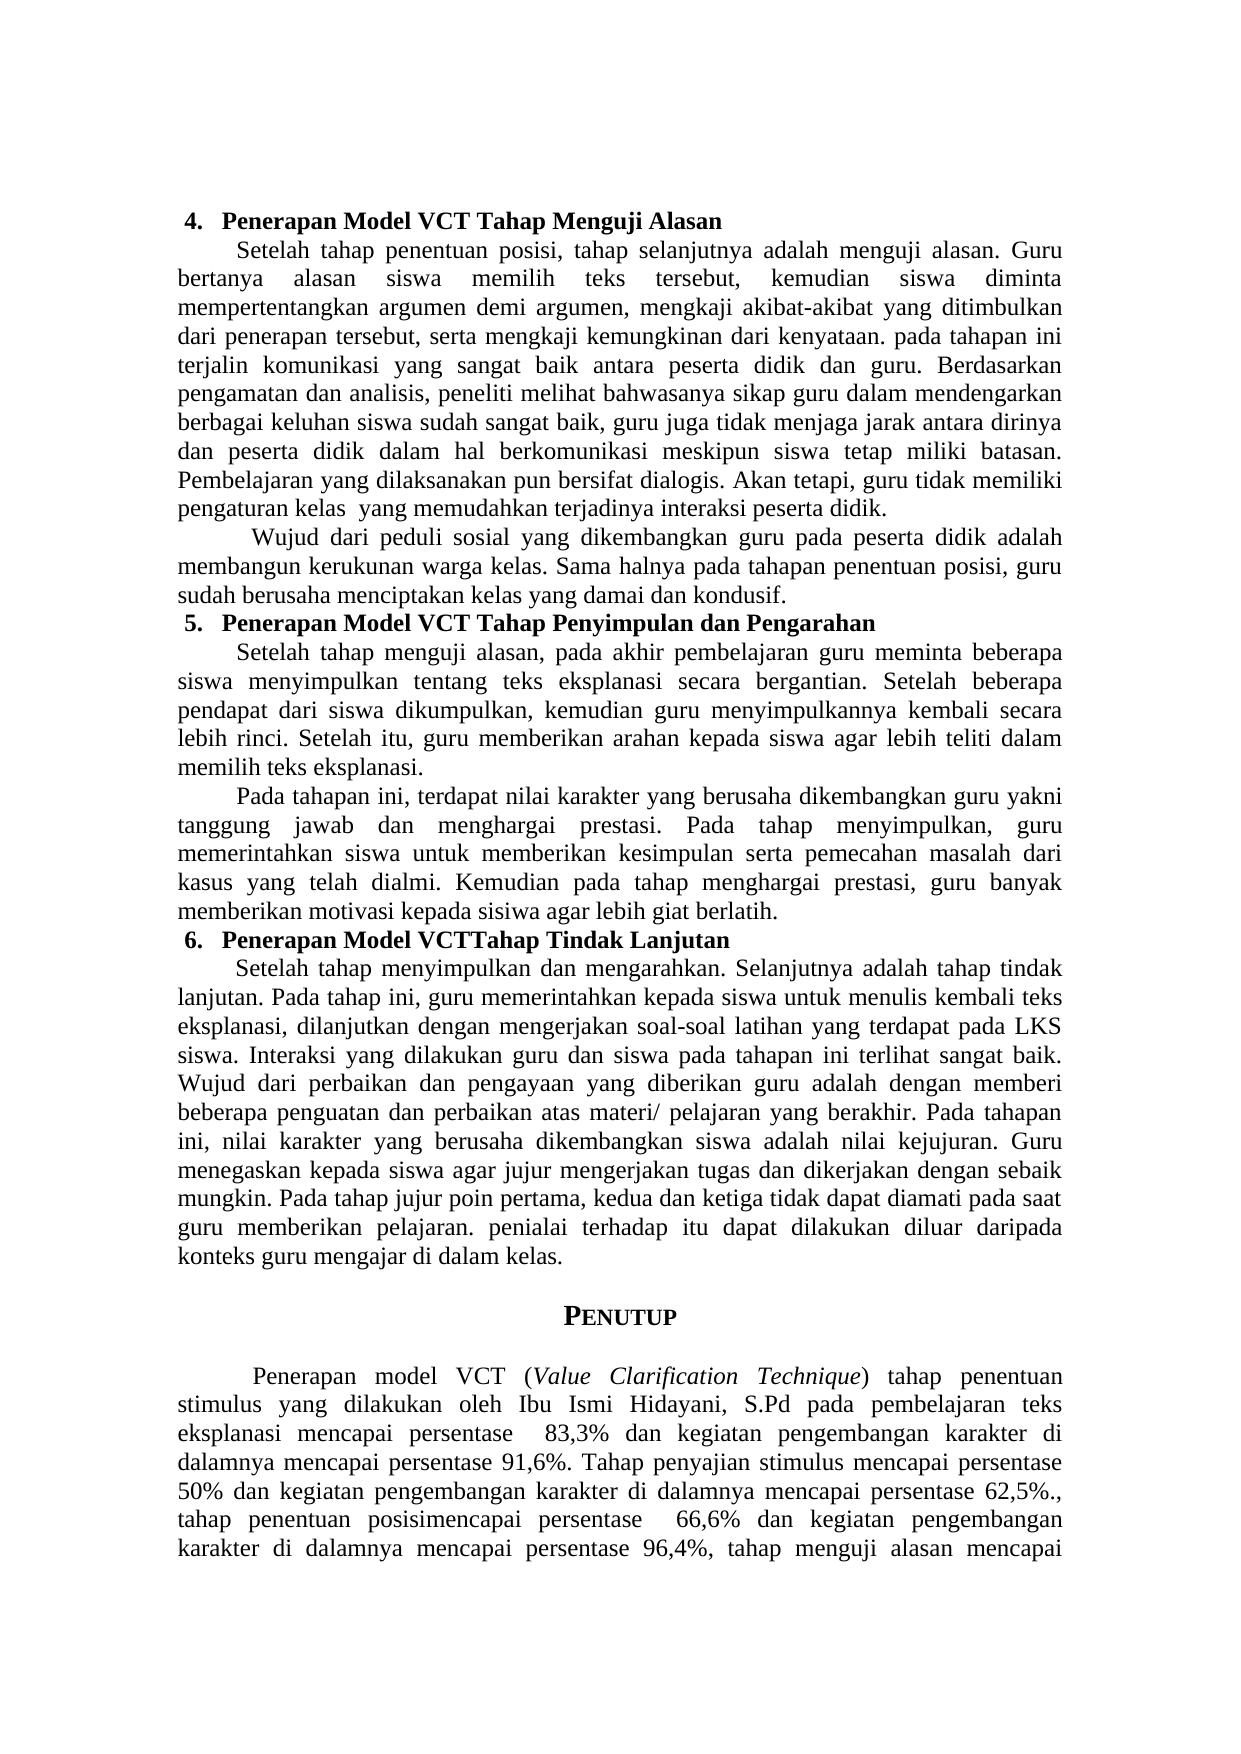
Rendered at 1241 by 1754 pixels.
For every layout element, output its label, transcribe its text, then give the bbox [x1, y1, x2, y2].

text Setelah tahap menyimpulkan dan mengarahkan. Selanjutnya adalah tahap tindak lanjutan. Pada tahap ini, guru memerintahkan kepada siswa untuk menulis kembali teks eksplanasi, dilanjutkan dengan mengerjakan soal-soal latihan yang terdapat pada LKS siswa. Interaksi yang dilakukan guru dan siswa pada tahapan ini terlihat sangat baik. Wujud dari perbaikan dan pengayaan yang diberikan guru adalah dengan memberi beberapa penguatan dan perbaikan atas materi/ pelajaran yang berakhir. Pada tahapan ini, nilai karakter yang berusaha dikembangkan siswa adalah nilai kejujuran. Guru menegaskan kepada siswa agar jujur mengerjakan tugas dan dikerjakan dengan sebaik mungkin. Pada tahap jujur poin pertama, kedua dan ketiga tidak dapat diamati pada saat guru memberikan pelajaran. penialai terhadap itu dapat dilakukan diluar daripada konteks guru mengajar di dalam kelas. [177, 953, 1063, 1270]
text Setelah tahap menguji alasan, pada akhir pembelajaran guru meminta beberapa siswa menyimpulkan tentang teks eksplanasi secara bergantian. Setelah beberapa pendapat dari siswa dikumpulkan, kemudian guru menyimpulkannya kembali secara lebih rinci. Setelah itu, guru memberikan arahan kepada siswa agar lebih teliti dalam memilih teks eksplanasi. [177, 637, 1063, 781]
text Wujud dari peduli sosial yang dikembangkan guru pada peserta didik adalah membangun kerukunan warga kelas. Sama halnya pada tahapan penentuan posisi, guru sudah berusaha menciptakan kelas yang damai dan kondusif. [177, 522, 1063, 608]
text Pada tahapan ini, terdapat nilai karakter yang berusaha dikembangkan guru yakni tanggung jawab dan menghargai prestasi. Pada tahap menyimpulkan, guru memerintahkan siswa untuk memberikan kesimpulan serta pemecahan masalah dari kasus yang telah dialmi. Kemudian pada tahap menghargai prestasi, guru banyak memberikan motivasi kepada sisiwa agar lebih giat berlatih. [177, 781, 1063, 925]
list Penerapan Model VCT Tahap Penyimpulan dan Pengarahan [184, 608, 1063, 637]
text Setelah tahap penentuan posisi, tahap selanjutnya adalah menguji alasan. Guru bertanya alasan siswa memilih teks tersebut, kemudian siswa diminta mempertentangkan argumen demi argumen, mengkaji akibat-akibat yang ditimbulkan dari penerapan tersebut, serta mengkaji kemungkinan dari kenyataan. pada tahapan ini terjalin komunikasi yang sangat baik antara peserta didik dan guru. Berdasarkan pengamatan dan analisis, peneliti melihat bahwasanya sikap guru dalam mendengarkan berbagai keluhan siswa sudah sangat baik, guru juga tidak menjaga jarak antara dirinya dan peserta didik dalam hal berkomunikasi meskipun siswa tetap miliki batasan. Pembelajaran yang dilaksanakan pun bersifat dialogis. Akan tetapi, guru tidak memiliki pengaturan kelas yang memudahkan terjadinya interaksi peserta didik. [177, 235, 1063, 522]
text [177, 1361, 1063, 1562]
list Penerapan Model VCT Tahap Menguji Alasan [184, 206, 1063, 235]
text Penutup [177, 1298, 1063, 1332]
list Penerapan Model VCTTahap Tindak Lanjutan [184, 925, 1063, 953]
